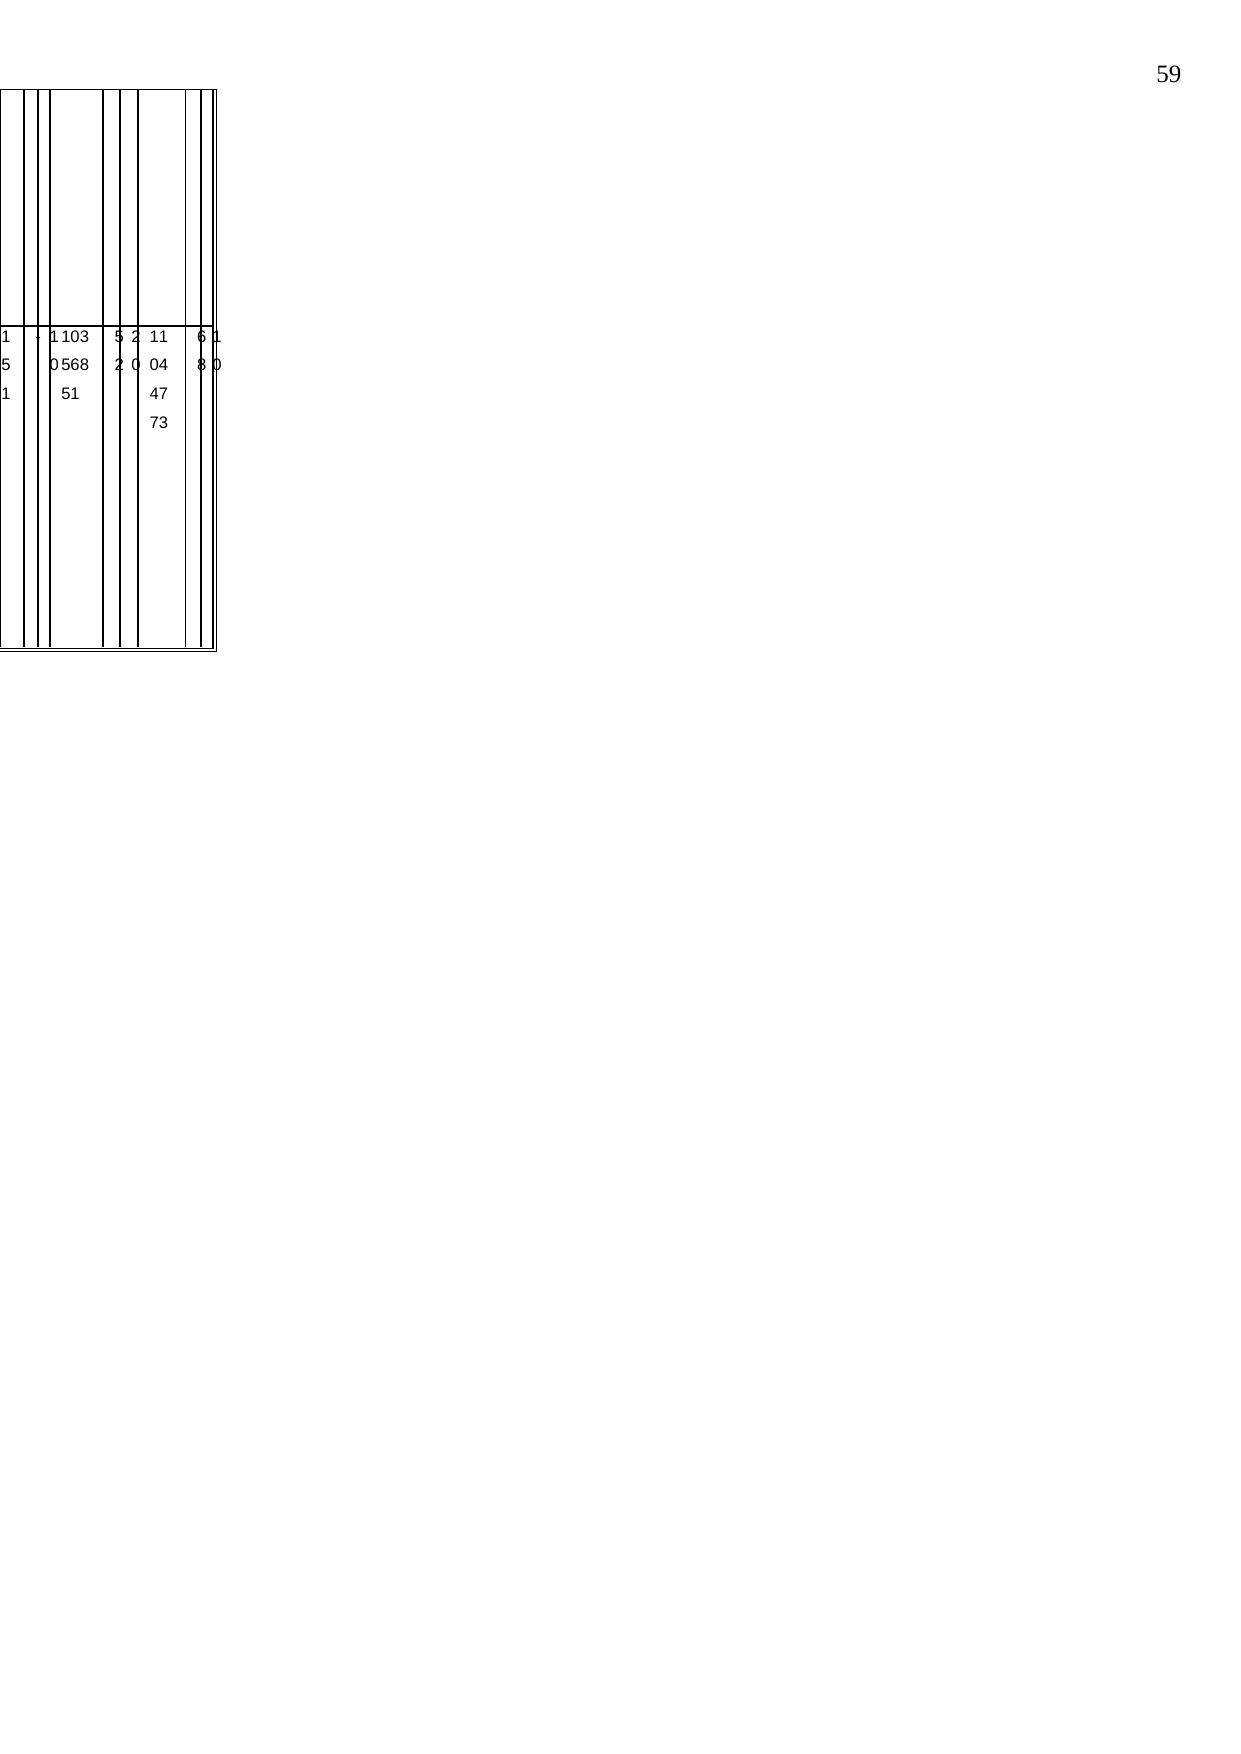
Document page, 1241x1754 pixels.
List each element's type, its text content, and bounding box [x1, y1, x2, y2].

table_cell [139, 90, 185, 325]
table_cell [202, 90, 212, 325]
table_cell [104, 90, 119, 325]
table_cell 11044773 [139, 327, 185, 647]
table_cell [1, 90, 23, 325]
table_cell [51, 90, 102, 325]
table_cell [121, 90, 137, 325]
table_cell 201,67 [121, 327, 137, 647]
table_cell 687922 [186, 327, 200, 647]
table_cell 5135511 [1, 327, 23, 647]
table_cell 10356851 [51, 327, 102, 647]
table_cell [39, 90, 49, 325]
table_cell 5221340 [104, 327, 119, 647]
table_cell 180852 [186, 90, 200, 325]
